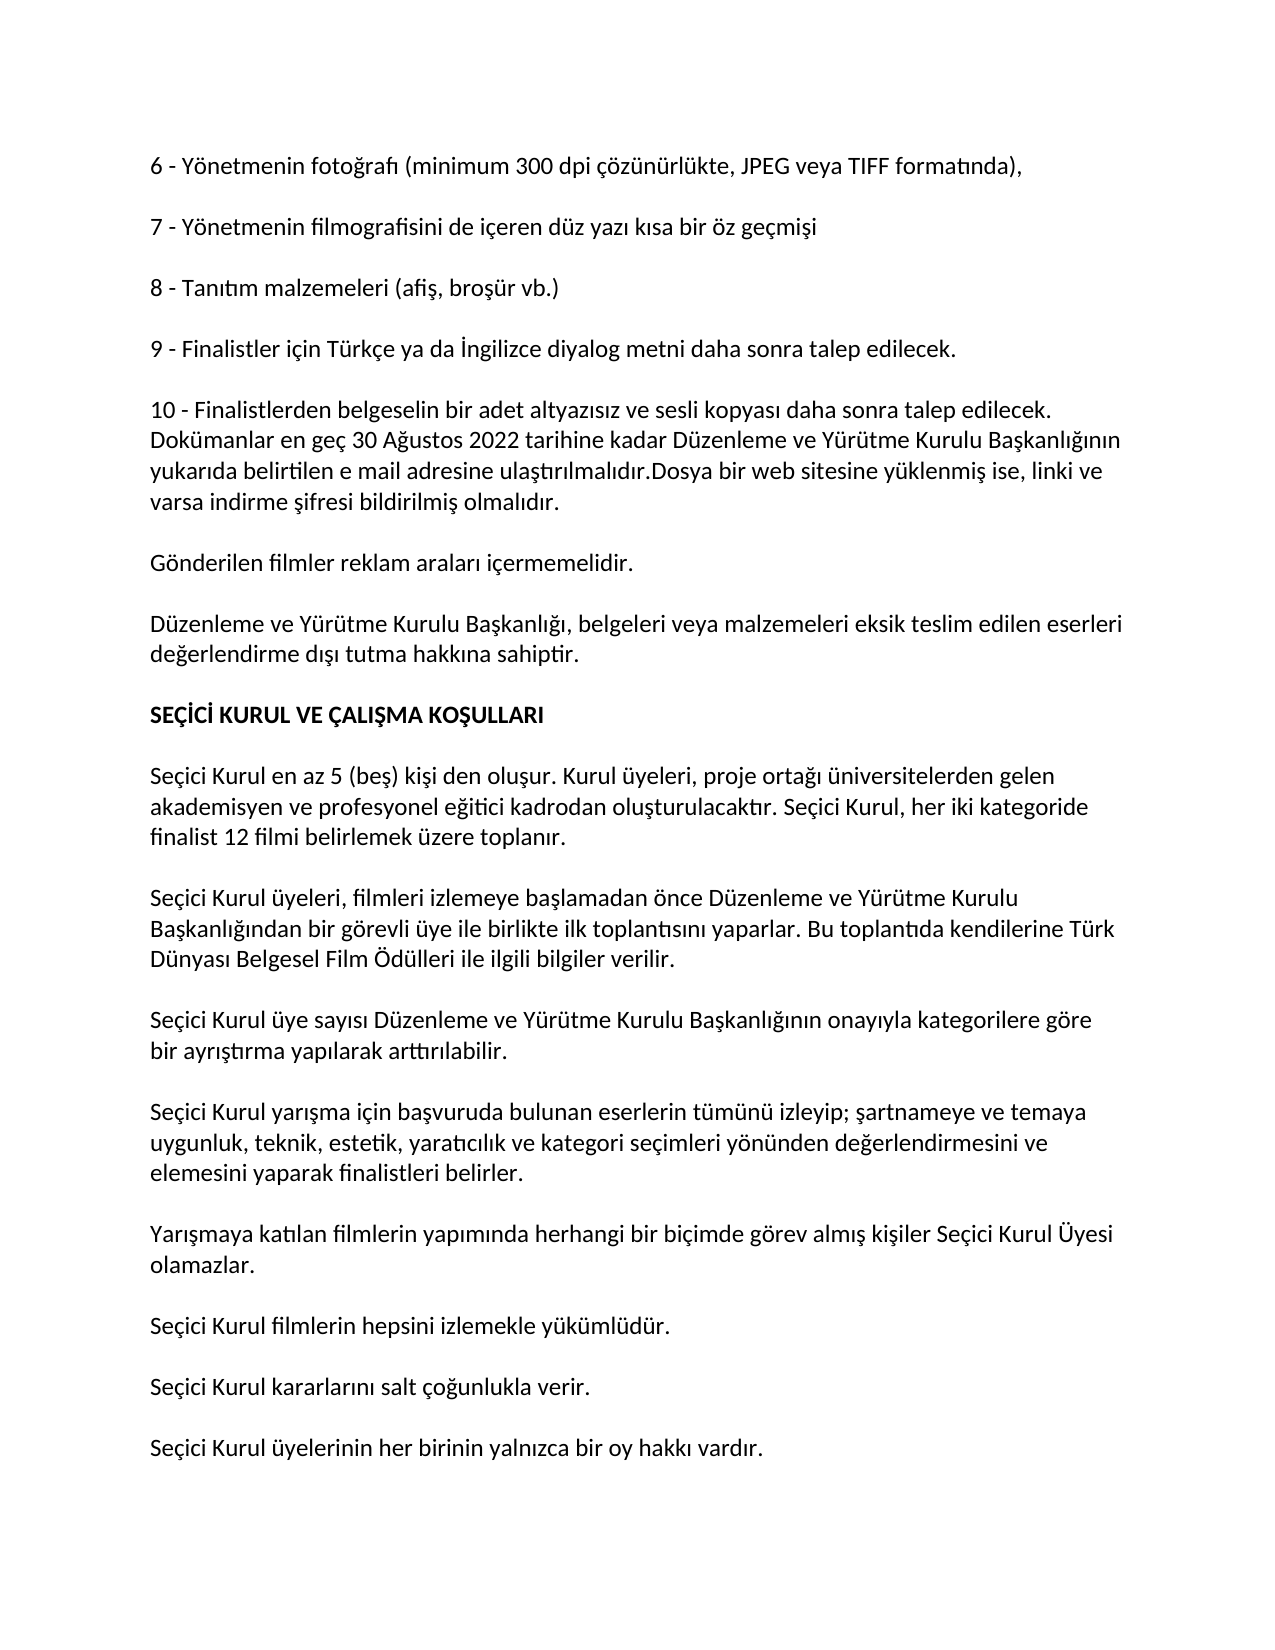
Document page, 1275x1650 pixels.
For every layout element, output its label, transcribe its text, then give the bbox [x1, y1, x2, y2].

text Seçici Kurul yarışma için başvuruda bulunan eserlerin tümünü izleyip; şartnameye ve temaya uygunluk, teknik, estetik, yaratıcılık ve kategori seçimleri yönünden değerlendirmesini ve elemesini yaparak finalistleri belirler. [150, 1096, 1125, 1188]
text SEÇİCİ KURUL VE ÇALIŞMA KOŞULLARI [150, 699, 1125, 730]
text 6 - Yönetmenin fotoğrafı (minimum 300 dpi çözünürlükte, JPEG veya TIFF formatında), [150, 150, 1125, 181]
text Seçici Kurul üye sayısı Düzenleme ve Yürütme Kurulu Başkanlığının onayıyla kategorilere göre bir ayrıştırma yapılarak arttırılabilir. [150, 1004, 1125, 1066]
text 10 - Finalistlerden belgeselin bir adet altyazısız ve sesli kopyası daha sonra talep edilecek. [150, 394, 1125, 425]
text Gönderilen filmler reklam araları içermemelidir. [150, 547, 1125, 577]
text 9 - Finalistler için Türkçe ya da İngilizce diyalog metni daha sonra talep edilecek. [150, 333, 1125, 364]
text Düzenleme ve Yürütme Kurulu Başkanlığı, belgeleri veya malzemeleri eksik teslim edilen eserleri değerlendirme dışı tutma hakkına sahiptir. [150, 608, 1125, 669]
text 8 - Tanıtım malzemeleri (afiş, broşür vb.) [150, 272, 1125, 303]
text Seçici Kurul üyelerinin her birinin yalnızca bir oy hakkı vardır. [150, 1432, 1125, 1462]
text Seçici Kurul üyeleri, filmleri izlemeye başlamadan önce Düzenleme ve Yürütme Kurulu Başkanlığından bir görevli üye ile birlikte ilk toplantısını yaparlar. Bu toplantıda kendilerine Türk Dünyası Belgesel Film Ödülleri ile ilgili bilgiler verilir. [150, 882, 1125, 974]
text Seçici Kurul kararlarını salt çoğunlukla verir. [150, 1371, 1125, 1401]
text Seçici Kurul filmlerin hepsini izlemekle yükümlüdür. [150, 1310, 1125, 1340]
text Seçici Kurul en az 5 (beş) kişi den oluşur. Kurul üyeleri, proje ortağı üniversitelerden gelen akademisyen ve profesyonel eğitici kadrodan oluşturulacaktır. Seçici Kurul, her iki kategoride finalist 12 filmi belirlemek üzere toplanır. [150, 760, 1125, 852]
text Dokümanlar en geç 30 Ağustos 2022 tarihine kadar Düzenleme ve Yürütme Kurulu Başkanlığının yukarıda belirtilen e mail adresine ulaştırılmalıdır.Dosya bir web sitesine yüklenmiş ise, linki ve varsa indirme şifresi bildirilmiş olmalıdır. [150, 425, 1125, 516]
text Yarışmaya katılan filmlerin yapımında herhangi bir biçimde görev almış kişiler Seçici Kurul Üyesi olamazlar. [150, 1218, 1125, 1279]
text 7 - Yönetmenin filmografisini de içeren düz yazı kısa bir öz geçmişi [150, 211, 1125, 242]
